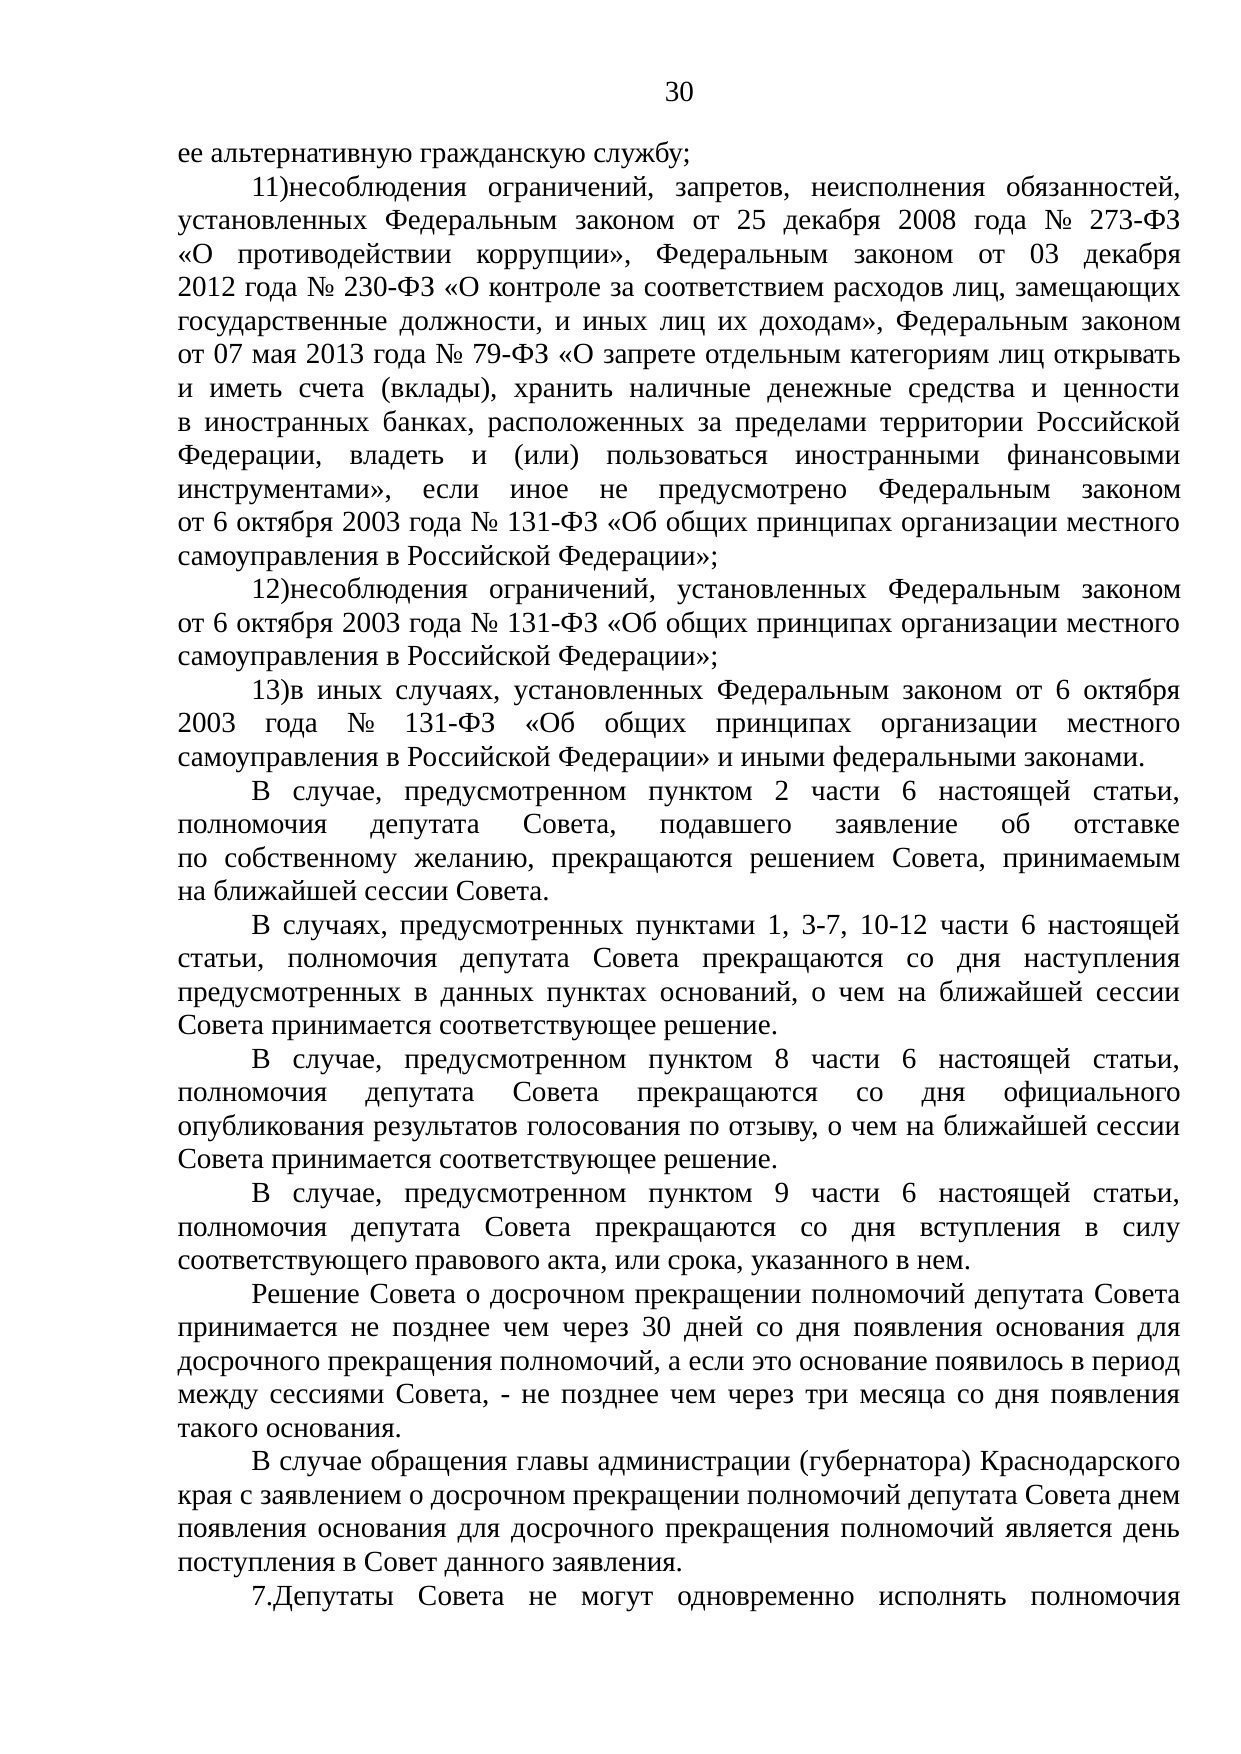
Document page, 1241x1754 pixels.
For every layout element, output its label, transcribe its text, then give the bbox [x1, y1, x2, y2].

text В случае, предусмотренном пунктом 2 части 6 настоящей статьи, полномочия депутата Совета, подавшего заявление об отставке по собственному желанию, прекращаются решением Совета, принимаемым на ближайшей сессии Совета. [177, 773, 1181, 907]
text 11)несоблюдения ограничений, запретов, неисполнения обязанностей, установленных Федеральным законом от 25 декабря 2008 года № 273-ФЗ «О противодействии коррупции», Федеральным законом от 03 декабря 2012 года № 230-ФЗ «О контроле за соответствием расходов лиц, замещающих государственные должности, и иных лиц их доходам», Федеральным законом от 07 мая 2013 года № 79-ФЗ «О запрете отдельным категориям лиц открывать и иметь счета (вклады), хранить наличные денежные средства и ценности в иностранных банках, расположенных за пределами территории Российской Федерации, владеть и (или) пользоваться иностранными финансовыми инструментами», если иное не предусмотрено Федеральным законом от 6 октября 2003 года № 131-ФЗ «Об общих принципах организации местного самоуправления в Российской Федерации»; [177, 169, 1181, 571]
text В случае, предусмотренном пунктом 8 части 6 настоящей статьи, полномочия депутата Совета прекращаются со дня официального опубликования результатов голосования по отзыву, о чем на ближайшей сессии Совета принимается соответствующее решение. [177, 1041, 1181, 1175]
text 13)в иных случаях, установленных Федеральным законом от 6 октября 2003 года № 131-ФЗ «Об общих принципах организации местного самоуправления в Российской Федерации» и иными федеральными законами. [177, 672, 1181, 773]
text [177, 1578, 1181, 1611]
text 12)несоблюдения ограничений, установленных Федеральным законом от 6 октября 2003 года № 131-ФЗ «Об общих принципах организации местного самоуправления в Российской Федерации»; [177, 571, 1181, 672]
text В случае обращения главы администрации (губернатора) Краснодарского края с заявлением о досрочном прекращении полномочий депутата Совета днем появления основания для досрочного прекращения полномочий является день поступления в Совет данного заявления. [177, 1443, 1181, 1578]
text В случаях, предусмотренных пунктами 1, 3-7, 10-12 части 6 настоящей статьи, полномочия депутата Совета прекращаются со дня наступления предусмотренных в данных пунктах оснований, о чем на ближайшей сессии Совета принимается соответствующее решение. [177, 907, 1181, 1041]
text Решение Совета о досрочном прекращении полномочий депутата Совета принимается не позднее чем через 30 дней со дня появления основания для досрочного прекращения полномочий, а если это основание появилось в период между сессиями Совета, - не позднее чем через три месяца со дня появления такого основания. [177, 1276, 1181, 1443]
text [177, 135, 1181, 169]
text В случае, предусмотренном пунктом 9 части 6 настоящей статьи, полномочия депутата Совета прекращаются со дня вступления в силу соответствующего правового акта, или срока, указанного в нем. [177, 1175, 1181, 1276]
